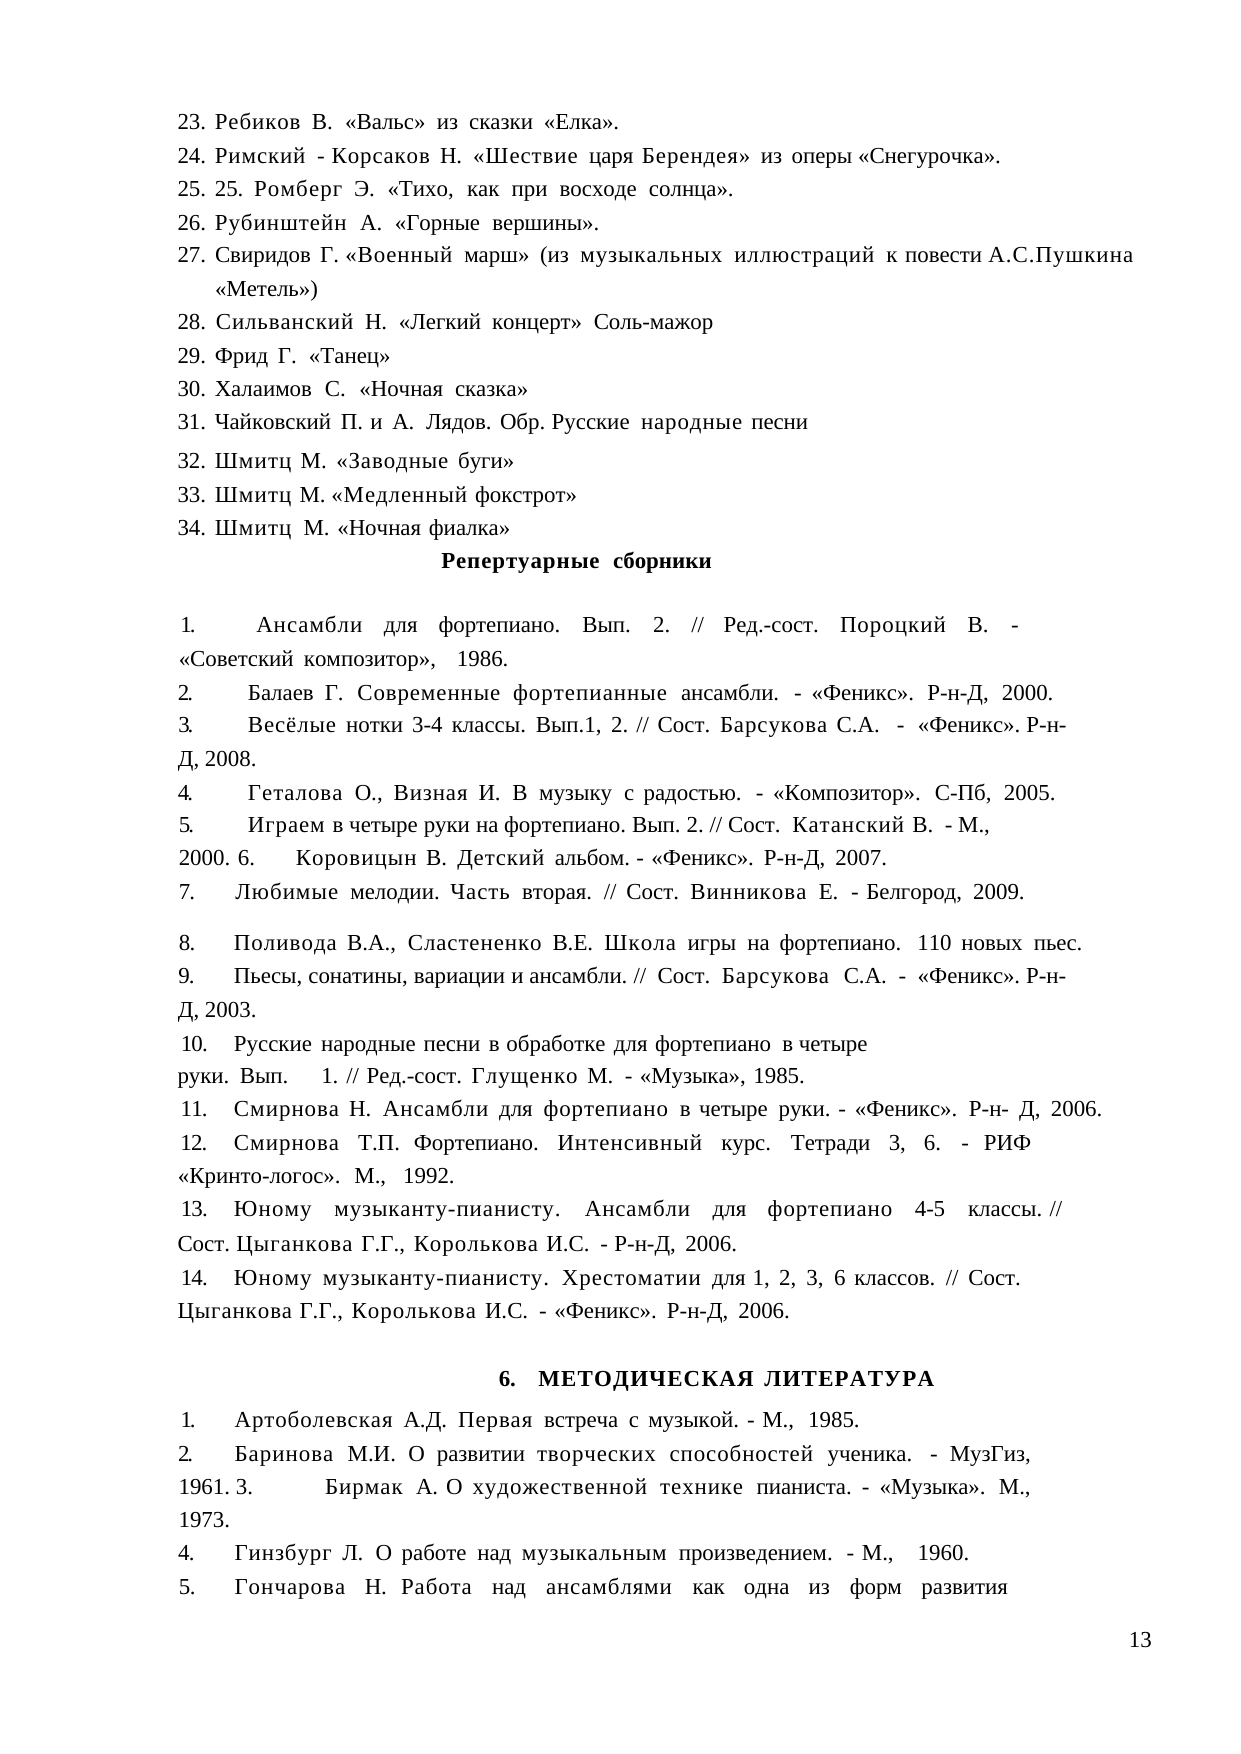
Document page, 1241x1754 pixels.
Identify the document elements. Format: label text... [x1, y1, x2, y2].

subtitle 6. МЕТОДИЧЕСКАЯ ЛИТЕРАТУРА [498, 1365, 1159, 1391]
list Халаимов С. «Ночная сказка» [177, 375, 1159, 402]
list 25. Ромберг Э. «Тихо, как при восходе солнца». [177, 175, 1159, 201]
list Свиридов Г. «Военный марш» (из музыкальных иллюстраций к повести А.С.Пушкина «Метель») [177, 241, 1161, 301]
subtitle Репертуарные сборники [441, 547, 1159, 574]
list Гончарова Н. Работа над ансамблями как одна из форм развития [179, 1573, 1159, 1599]
list Чайковский П. и А. Лядов. Обр. Русские народные песни [177, 408, 924, 434]
list Играем в четыре руки на фортепиано. Вып. 2. // Сост. Катанский В. - М., 2000. 6. Коровицын В. Детский альбом. - «Феникс». Р-н-Д, 2007. [178, 811, 1039, 871]
list Шмитц М. «Заводные буги» [177, 448, 801, 474]
text «Кринто-логос». М., 1992. [178, 1162, 1159, 1189]
list Ребиков В. «Вальс» из сказки «Елка». [177, 108, 1159, 135]
list Русские народные песни в обработке для фортепиано в четыре руки. Вып. 1. // Ред.-сост. Глущенко М. - «Музыка», 1985. [177, 1029, 917, 1088]
list Весёлые нотки 3-4 классы. Вып.1, 2. // Сост. Барсукова С.А. - «Феникс». Р-н-Д, 2008. [178, 711, 1077, 771]
list Пьесы, сонатины, вариации и ансамбли. // Сост. Барсукова С.А. - «Феникс». Р-н-Д, 2003. [178, 962, 1079, 1022]
list Балаев Г. Современные фортепианные ансамбли. - «Феникс». Р-н-Д, 2000. [178, 679, 1159, 705]
list Фрид Г. «Танец» [177, 342, 1159, 368]
list Баринова М.И. О развитии творческих способностей ученика. - МузГиз, 1961. 3. Бирмак А. О художественной технике пианиста. - «Музыка». М., 1973. [178, 1440, 1031, 1532]
list Шмитц М. «Ночная фиалка» [177, 514, 673, 541]
list Сильванский Н. «Легкий концерт» Соль-мажор [177, 308, 1159, 335]
list Шмитц М. «Медленный фокстрот» [177, 481, 673, 508]
list Смирнова Т.П. Фортепиано. Интенсивный курс. Тетради 3, 6. - РИФ [180, 1129, 1159, 1155]
list Геталова О., Визная И. В музыку с радостью. - «Композитор». С-Пб, 2005. [178, 779, 1159, 805]
text «Советский композитор», 1986. [178, 645, 1159, 671]
list Рубинштейн А. «Горные вершины». [177, 209, 1159, 235]
list Римский - Корсаков Н. «Шествие царя Берендея» из оперы «Снегурочка». [177, 142, 1159, 168]
list Гинзбург Л. О работе над музыкальным произведением. - М., 1960. [178, 1539, 1159, 1565]
list Ансамбли для фортепиано. Вып. 2. // Ред.-сост. Пороцкий В. - [180, 611, 1159, 637]
list Юному музыканту-пианисту. Ансамбли для фортепиано 4-5 классы. // Сост. Цыганкова Г.Г., Королькова И.С. - Р-н-Д, 2006. [177, 1196, 1082, 1256]
list Смирнова Н. Ансамбли для фортепиано в четыре руки. - «Феникс». Р-н- Д, 2006. [180, 1095, 1159, 1122]
list Любимые мелодии. Часть вторая. // Сост. Винникова Е. - Белгород, 2009. [178, 878, 1159, 904]
list Юному музыканту-пианисту. Хрестоматии для 1, 2, 3, 6 классов. // Сост. Цыганкова Г.Г., Королькова И.С. - «Феникс». Р-н-Д, 2006. [177, 1264, 1030, 1324]
list Поливода В.А., Сластененко В.Е. Школа игры на фортепиано. 110 новых пьес. [179, 929, 1159, 956]
list Артоболевская А.Д. Первая встреча с музыкой. - М., 1985. [180, 1406, 1159, 1433]
